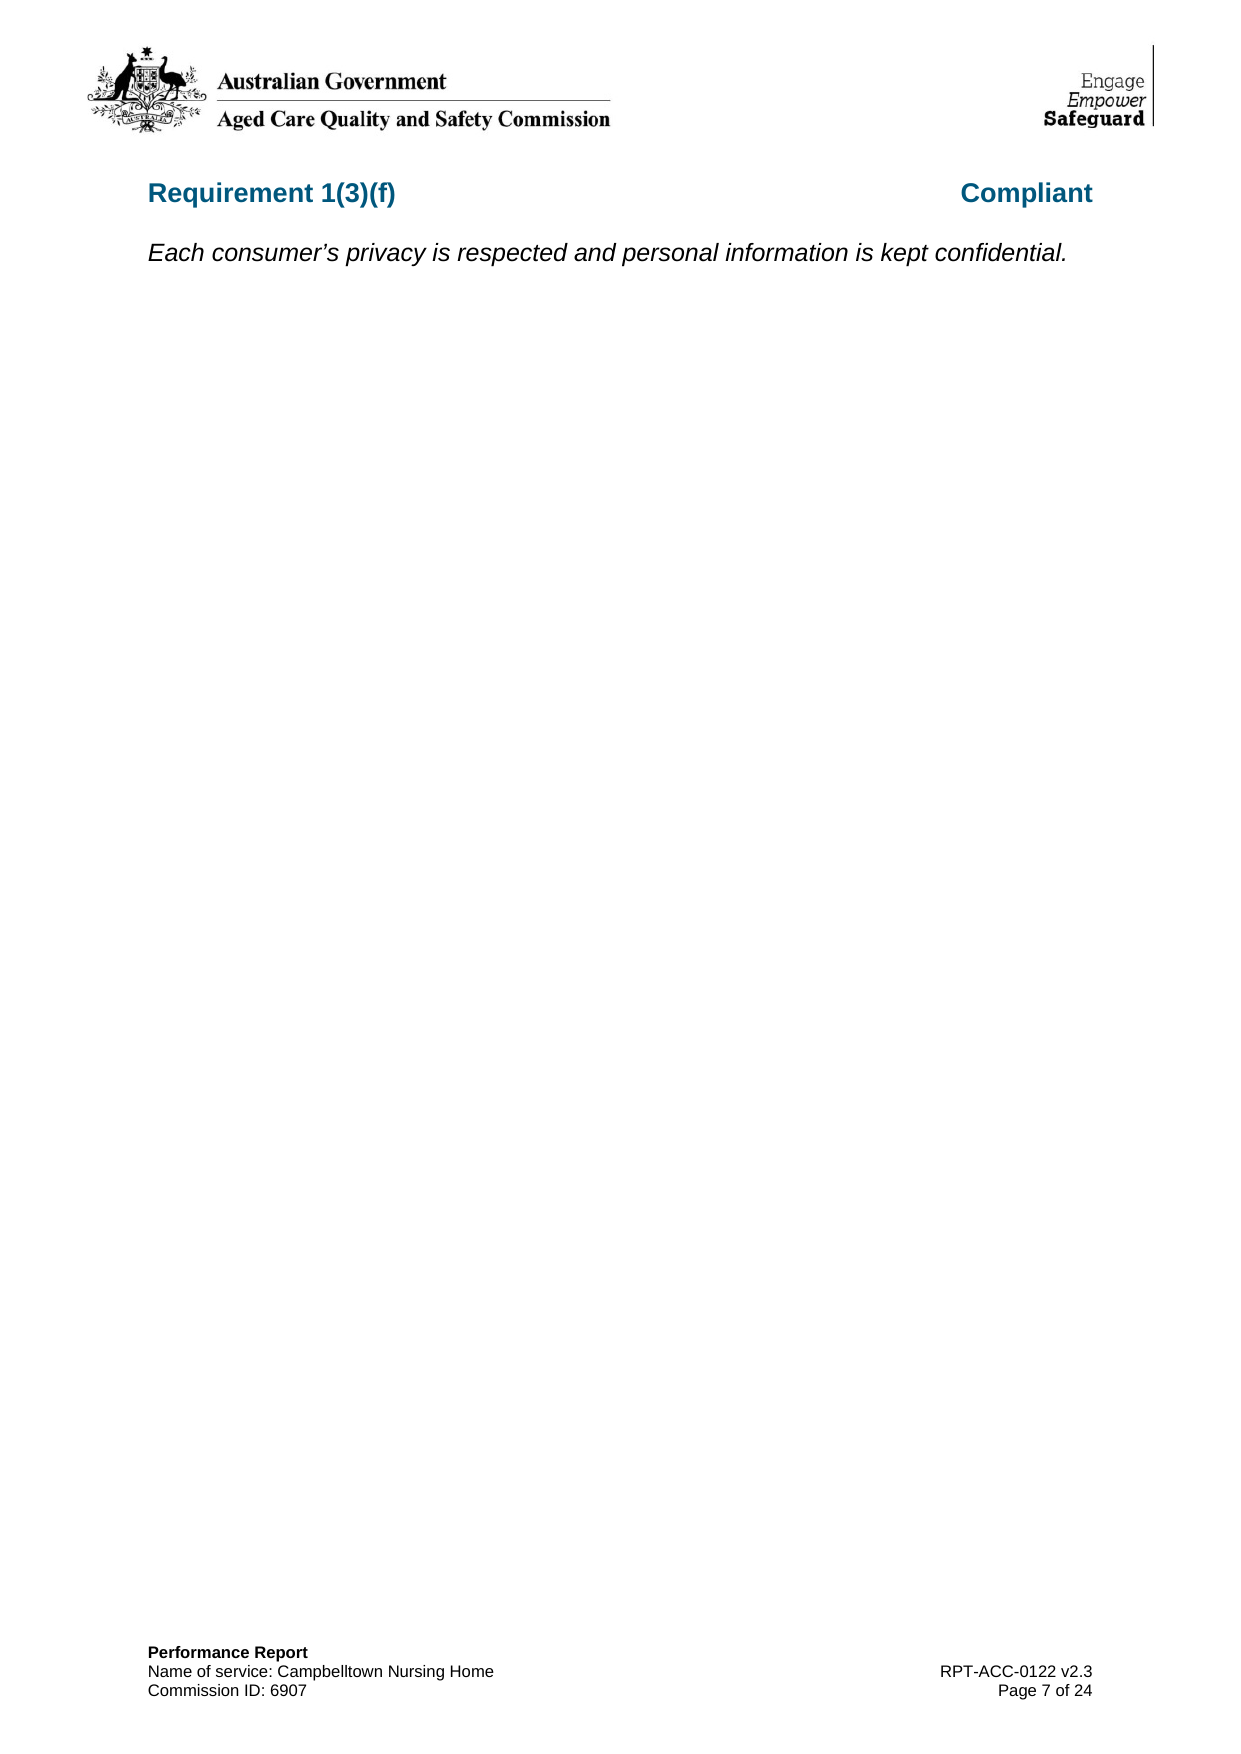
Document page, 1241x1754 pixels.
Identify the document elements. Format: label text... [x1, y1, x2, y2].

subtitle Requirement 1(3)(f) Compliant [148, 177, 1092, 208]
text Each consumer’s privacy is respected and personal information is kept confidential. [148, 238, 1092, 267]
picture [1, 0, 1241, 154]
